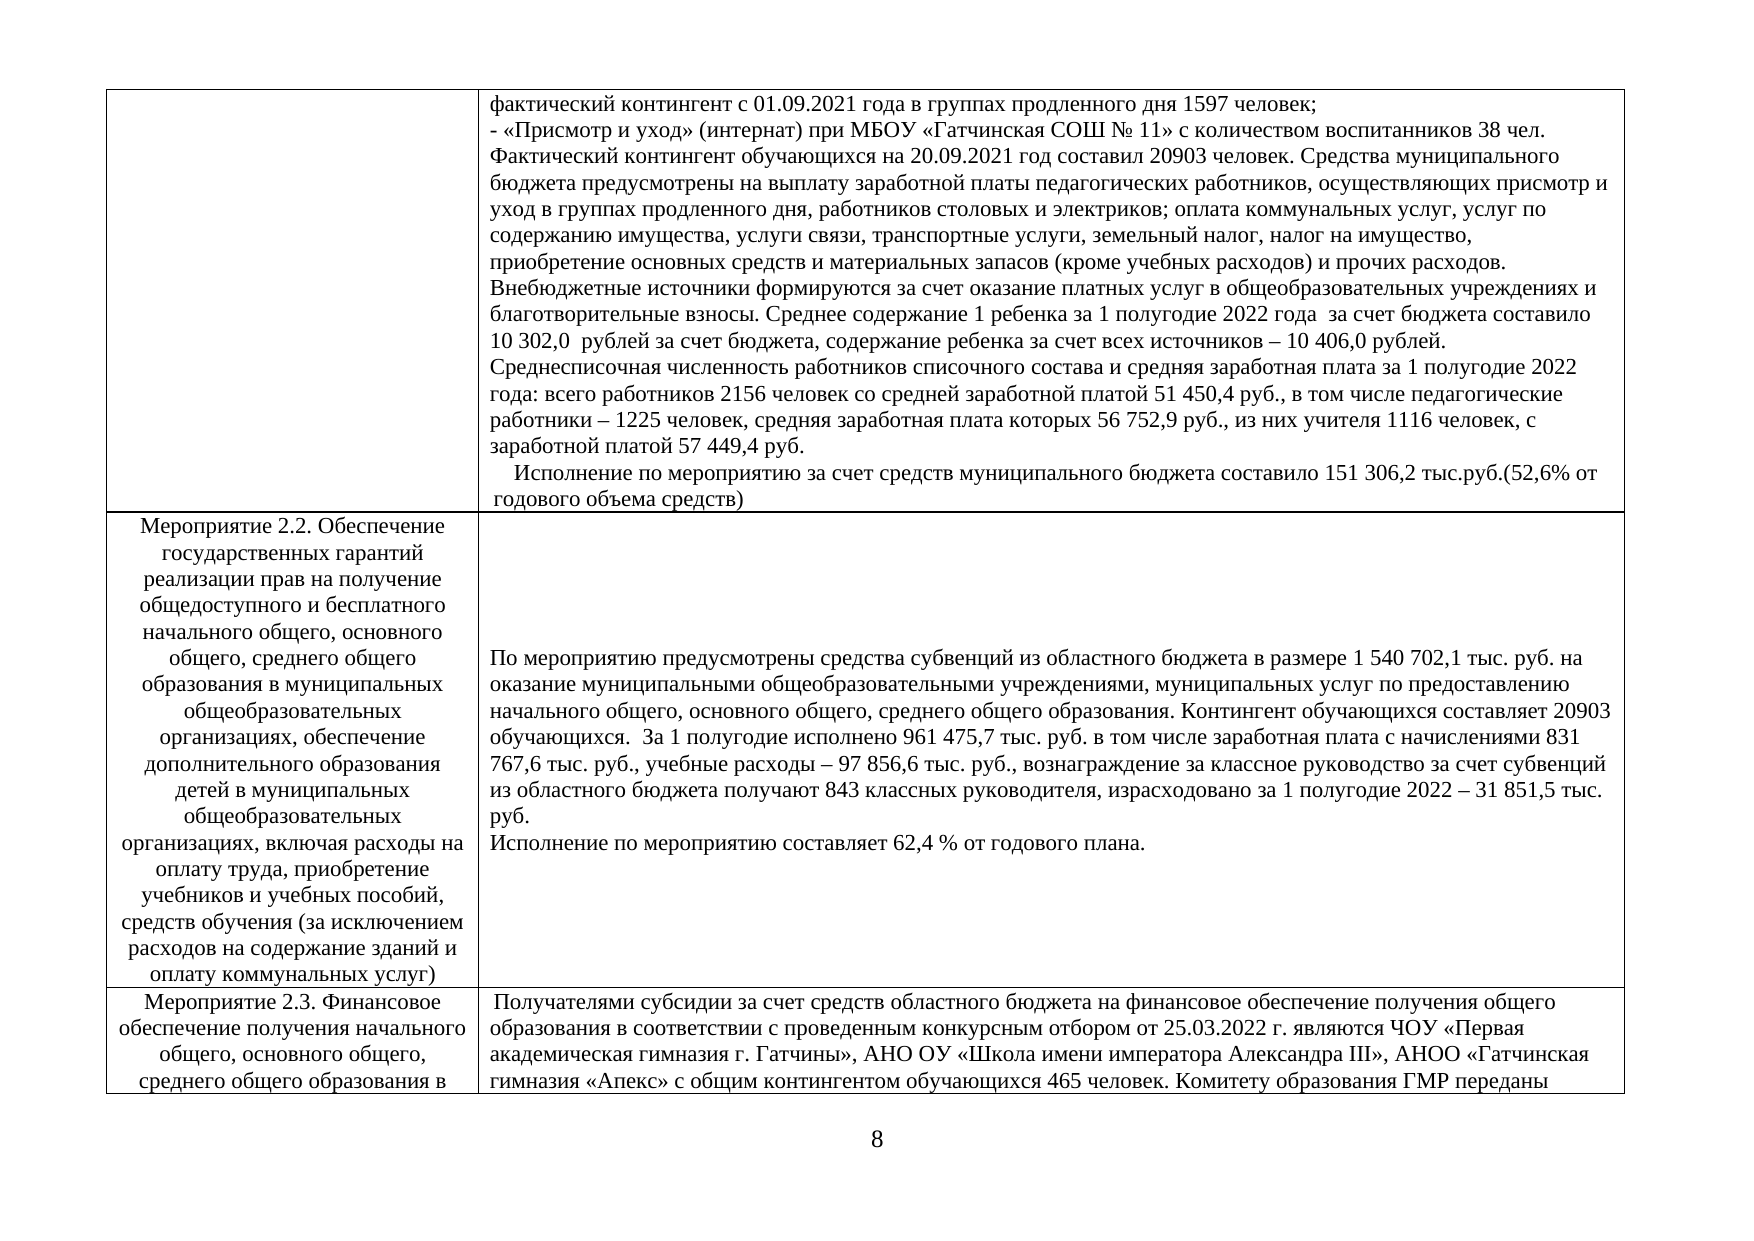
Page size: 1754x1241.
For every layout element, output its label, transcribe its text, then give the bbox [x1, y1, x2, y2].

table_cell Мероприятие 2.2. Обеспечение государственных гарантий реализации прав на получение общедоступного и бесплатного начального общего, основного общего, среднего общего образования в муниципальных общеобразовательных организациях, обеспечение дополнительного образования детей в муниципальных общеобразовательных организациях, включая расходы на оплату труда, приобретение учебников и учебных пособий, средств обучения (за исключением расходов на содержание зданий и оплату коммунальных услуг) [107, 513, 478, 987]
table_cell По мероприятию предусмотрены средства субвенций из областного бюджета в размере 1 540 702,1 тыс. руб. на оказание муниципальными общеобразовательными учреждениями, муниципальных услуг по предоставлению начального общего, основного общего, среднего общего образования. Контингент обучающихся составляет 20903 обучающихся. За 1 полугодие исполнено 961 475,7 тыс. руб. в том числе заработная плата с начислениями 831 767,6 тыс. руб., учебные расходы – 97 856,6 тыс. руб., вознаграждение за классное руководство за счет субвенций из областного бюджета получают 843 классных руководителя, израсходовано за 1 полугодие 2022 – 31 851,5 тыс. руб. Исполнение по мероприятию составляет 62,4 % от годового плана. [479, 513, 1624, 987]
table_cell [479, 90, 1624, 511]
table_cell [107, 90, 478, 511]
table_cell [479, 988, 1624, 1093]
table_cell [107, 988, 478, 1093]
